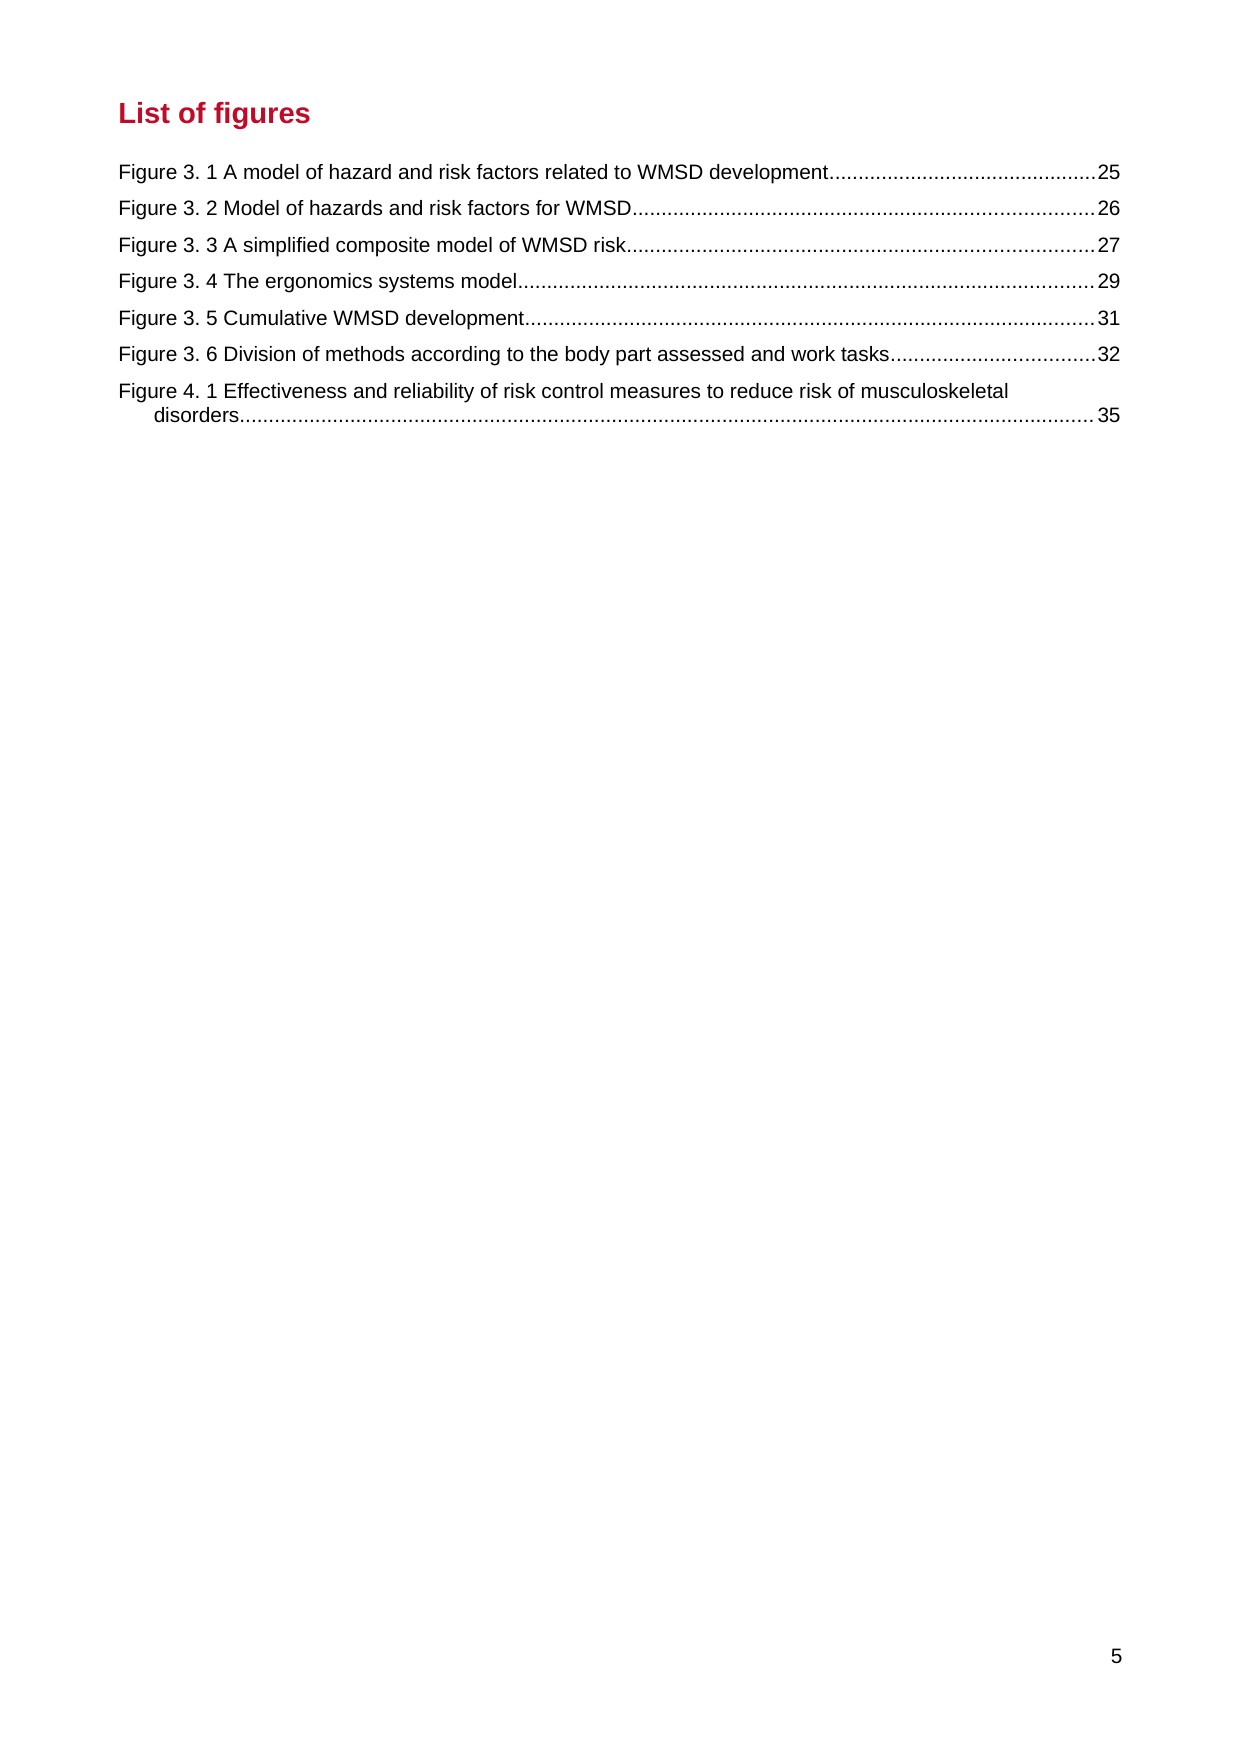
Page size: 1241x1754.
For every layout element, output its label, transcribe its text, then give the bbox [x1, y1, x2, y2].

text Figure 3. 3 A simplified composite model of WMSD risk 27 [118, 233, 1122, 257]
text Figure 3. 1 A model of hazard and risk factors related to WMSD development 25 [118, 160, 1122, 184]
text Figure 3. 2 Model of hazards and risk factors for WMSD 26 [118, 196, 1122, 220]
text Figure 3. 4 The ergonomics systems model 29 [118, 269, 1122, 293]
text Figure 3. 6 Division of methods according to the body part assessed and work tasks 32 [118, 342, 1122, 366]
subtitle List of figures [118, 96, 1122, 130]
text Figure 3. 5 Cumulative WMSD development 31 [118, 306, 1122, 329]
text Figure 4. 1 Effectiveness and reliability of risk control measures to reduce risk of musculoskeletal disorders 35 [118, 378, 1122, 426]
